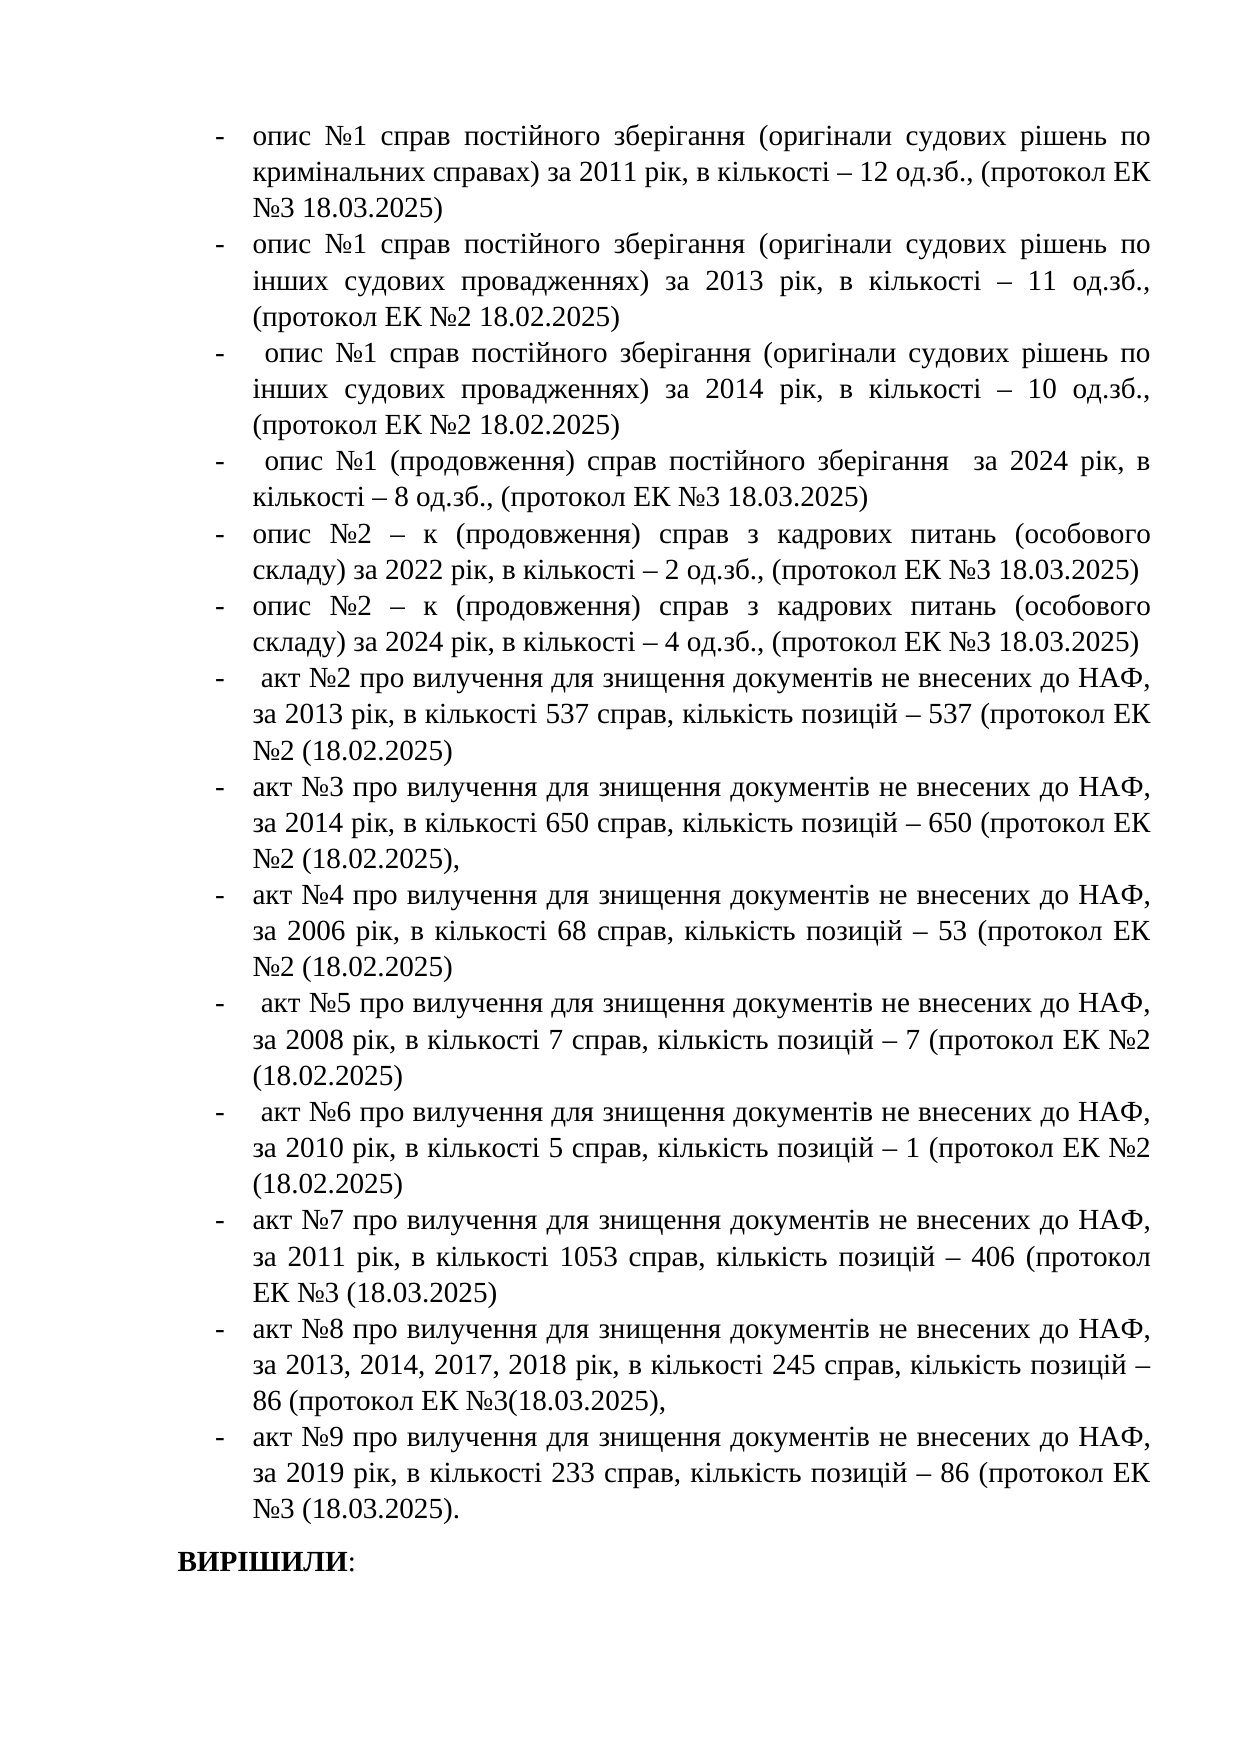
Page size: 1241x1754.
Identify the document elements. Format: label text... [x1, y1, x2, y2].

list акт №9 про вилучення для знищення документів не внесених до НАФ, за 2019 рік, в кількості 233 справ, кількість позицій – 86 (протокол ЕК №3 (18.03.2025). [215, 1419, 1152, 1525]
list акт №4 про вилучення для знищення документів не внесених до НАФ, за 2006 рік, в кількості 68 справ, кількість позицій – 53 (протокол ЕК №2 (18.02.2025) [215, 877, 1152, 983]
list опис №1 (продовження) справ постійного зберігання за 2024 рік, в кількості – 8 од.зб., (протокол ЕК №3 18.03.2025) [215, 443, 1152, 513]
list акт №7 про вилучення для знищення документів не внесених до НАФ, за 2011 рік, в кількості 1053 справ, кількість позицій – 406 (протокол ЕК №3 (18.03.2025) [215, 1202, 1152, 1308]
list акт №6 про вилучення для знищення документів не внесених до НАФ, за 2010 рік, в кількості 5 справ, кількість позицій – 1 (протокол ЕК №2 (18.02.2025) [215, 1094, 1152, 1200]
list опис №1 справ постійного зберігання (оригінали судових рішень по кримінальних справах) за 2011 рік, в кількості – 12 од.зб., (протокол ЕК №3 18.03.2025) [215, 118, 1152, 224]
list опис №2 – к (продовження) справ з кадрових питань (особового складу) за 2022 рік, в кількості – 2 од.зб., (протокол ЕК №3 18.03.2025) [215, 516, 1152, 585]
list опис №1 справ постійного зберігання (оригінали судових рішень по інших судових провадженнях) за 2014 рік, в кількості – 10 од.зб., (протокол ЕК №2 18.02.2025) [215, 335, 1152, 441]
list опис №1 справ постійного зберігання (оригінали судових рішень по інших судових провадженнях) за 2013 рік, в кількості – 11 од.зб., (протокол ЕК №2 18.02.2025) [215, 227, 1152, 332]
list акт №5 про вилучення для знищення документів не внесених до НАФ, за 2008 рік, в кількості 7 справ, кількість позицій – 7 (протокол ЕК №2 (18.02.2025) [215, 986, 1152, 1091]
list акт №3 про вилучення для знищення документів не внесених до НАФ, за 2014 рік, в кількості 650 справ, кількість позицій – 650 (протокол ЕК №2 (18.02.2025), [215, 769, 1152, 874]
list акт №8 про вилучення для знищення документів не внесених до НАФ, за 2013, 2014, 2017, 2018 рік, в кількості 245 справ, кількість позицій – 86 (протокол ЕК №3(18.03.2025), [215, 1311, 1152, 1417]
text ВИРІШИЛИ: [177, 1544, 1152, 1578]
list опис №2 – к (продовження) справ з кадрових питань (особового складу) за 2024 рік, в кількості – 4 од.зб., (протокол ЕК №3 18.03.2025) [215, 588, 1152, 658]
list акт №2 про вилучення для знищення документів не внесених до НАФ, за 2013 рік, в кількості 537 справ, кількість позицій – 537 (протокол ЕК №2 (18.02.2025) [215, 660, 1152, 766]
